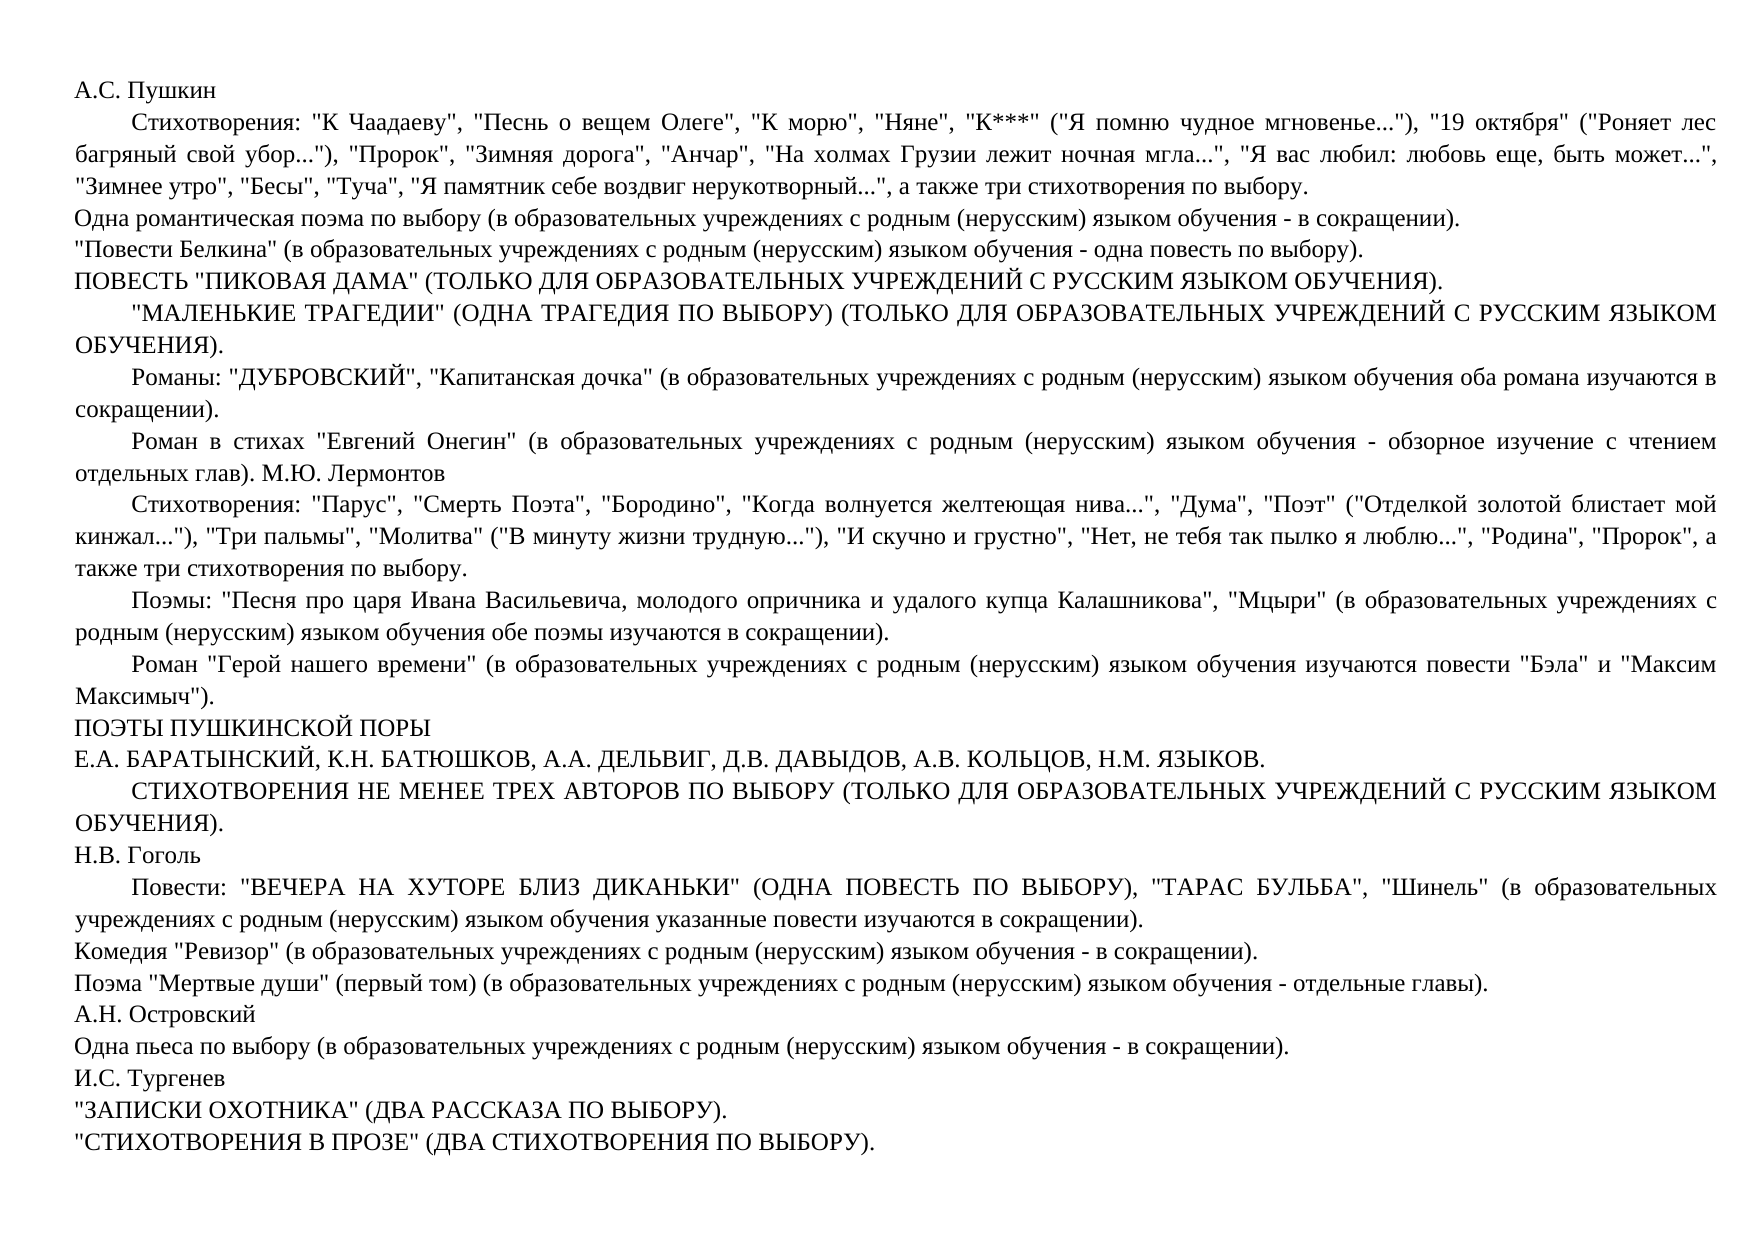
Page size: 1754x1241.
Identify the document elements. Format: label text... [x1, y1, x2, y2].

text "МАЛЕНЬКИЕ ТРАГЕДИИ" (ОДНА ТРАГЕДИЯ ПО ВЫБОРУ) (ТОЛЬКО ДЛЯ ОБРАЗОВАТЕЛЬНЫХ УЧРЕЖДЕНИЙ С РУССКИМ ЯЗЫКОМ ОБУЧЕНИЯ). [75, 298, 1719, 359]
text Одна романтическая поэма по выбору (в образовательных учреждениях с родным (нерусским) языком обучения - в сокращении). [74, 203, 1719, 231]
text Повести: "ВЕЧЕРА НА ХУТОРЕ БЛИЗ ДИКАНЬКИ" (ОДНА ПОВЕСТЬ ПО ВЫБОРУ), "ТАРАС БУЛЬБА", "Шинель" (в образовательных учреждениях с родным (нерусским) языком обучения указанные повести изучаются в сокращении). [75, 872, 1719, 933]
text Н.В. Гоголь [74, 840, 1719, 869]
text "СТИХОТВОРЕНИЯ В ПРОЗЕ" (ДВА СТИХОТВОРЕНИЯ ПО ВЫБОРУ). [74, 1127, 1719, 1156]
text Романы: "ДУБРОВСКИЙ", "Капитанская дочка" (в образовательных учреждениях с родным (нерусским) языком обучения оба романа изучаются в сокращении). [75, 362, 1719, 423]
text Е.А. БАРАТЫНСКИЙ, К.Н. БАТЮШКОВ, А.А. ДЕЛЬВИГ, Д.В. ДАВЫДОВ, А.В. КОЛЬЦОВ, Н.М. ЯЗЫКОВ. [74, 744, 1719, 773]
text Поэма "Мертвые души" (первый том) (в образовательных учреждениях с родным (нерусским) языком обучения - отдельные главы). [74, 968, 1719, 996]
text Поэмы: "Песня про царя Ивана Васильевича, молодого опричника и удалого купца Калашникова", "Мцыри" (в образовательных учреждениях с родным (нерусским) языком обучения обе поэмы изучаются в сокращении). [75, 585, 1719, 646]
text СТИХОТВОРЕНИЯ НЕ МЕНЕЕ ТРЕХ АВТОРОВ ПО ВЫБОРУ (ТОЛЬКО ДЛЯ ОБРАЗОВАТЕЛЬНЫХ УЧРЕЖДЕНИЙ С РУССКИМ ЯЗЫКОМ ОБУЧЕНИЯ). [75, 776, 1719, 837]
text ПОВЕСТЬ "ПИКОВАЯ ДАМА" (ТОЛЬКО ДЛЯ ОБРАЗОВАТЕЛЬНЫХ УЧРЕЖДЕНИЙ С РУССКИМ ЯЗЫКОМ ОБУЧЕНИЯ). [74, 266, 1719, 295]
text "Повести Белкина" (в образовательных учреждениях с родным (нерусским) языком обучения - одна повесть по выбору). [74, 234, 1719, 263]
text Комедия "Ревизор" (в образовательных учреждениях с родным (нерусским) языком обучения - в сокращении). [74, 936, 1719, 964]
text А.С. Пушкин [74, 75, 1719, 104]
text Стихотворения: "Парус", "Смерть Поэта", "Бородино", "Когда волнуется желтеющая нива...", "Дума", "Поэт" ("Отделкой золотой блистает мой кинжал..."), "Три пальмы", "Молитва" ("В минуту жизни трудную..."), "И скучно и грустно", "Нет, не тебя так пылко я люблю...", "Родина", "Пророк", а также три стихотворения по выбору. [75, 489, 1719, 582]
text ПОЭТЫ ПУШКИНСКОЙ ПОРЫ [74, 713, 1719, 741]
text "ЗАПИСКИ ОХОТНИКА" (ДВА РАССКАЗА ПО ВЫБОРУ). [74, 1095, 1719, 1124]
text Роман в стихах "Евгений Онегин" (в образовательных учреждениях с родным (нерусским) языком обучения - обзорное изучение с чтением отдельных глав). М.Ю. Лермонтов [75, 426, 1719, 486]
text А.Н. Островский [74, 999, 1719, 1028]
text И.С. Тургенев [74, 1063, 1719, 1092]
text Роман "Герой нашего времени" (в образовательных учреждениях с родным (нерусским) языком обучения изучаются повести "Бэла" и "Максим Максимыч"). [75, 649, 1719, 709]
text Одна пьеса по выбору (в образовательных учреждениях с родным (нерусским) языком обучения - в сокращении). [74, 1031, 1719, 1060]
text Стихотворения: "К Чаадаеву", "Песнь о вещем Олеге", "К морю", "Няне", "К***" ("Я помню чудное мгновенье..."), "19 октября" ("Роняет лес багряный свой убор..."), "Пророк", "Зимняя дорога", "Анчар", "На холмах Грузии лежит ночная мгла...", "Я вас любил: любовь еще, быть может...", "Зимнее утро", "Бесы", "Туча", "Я памятник себе воздвиг нерукотворный...", а также три стихотворения по выбору. [75, 107, 1719, 199]
